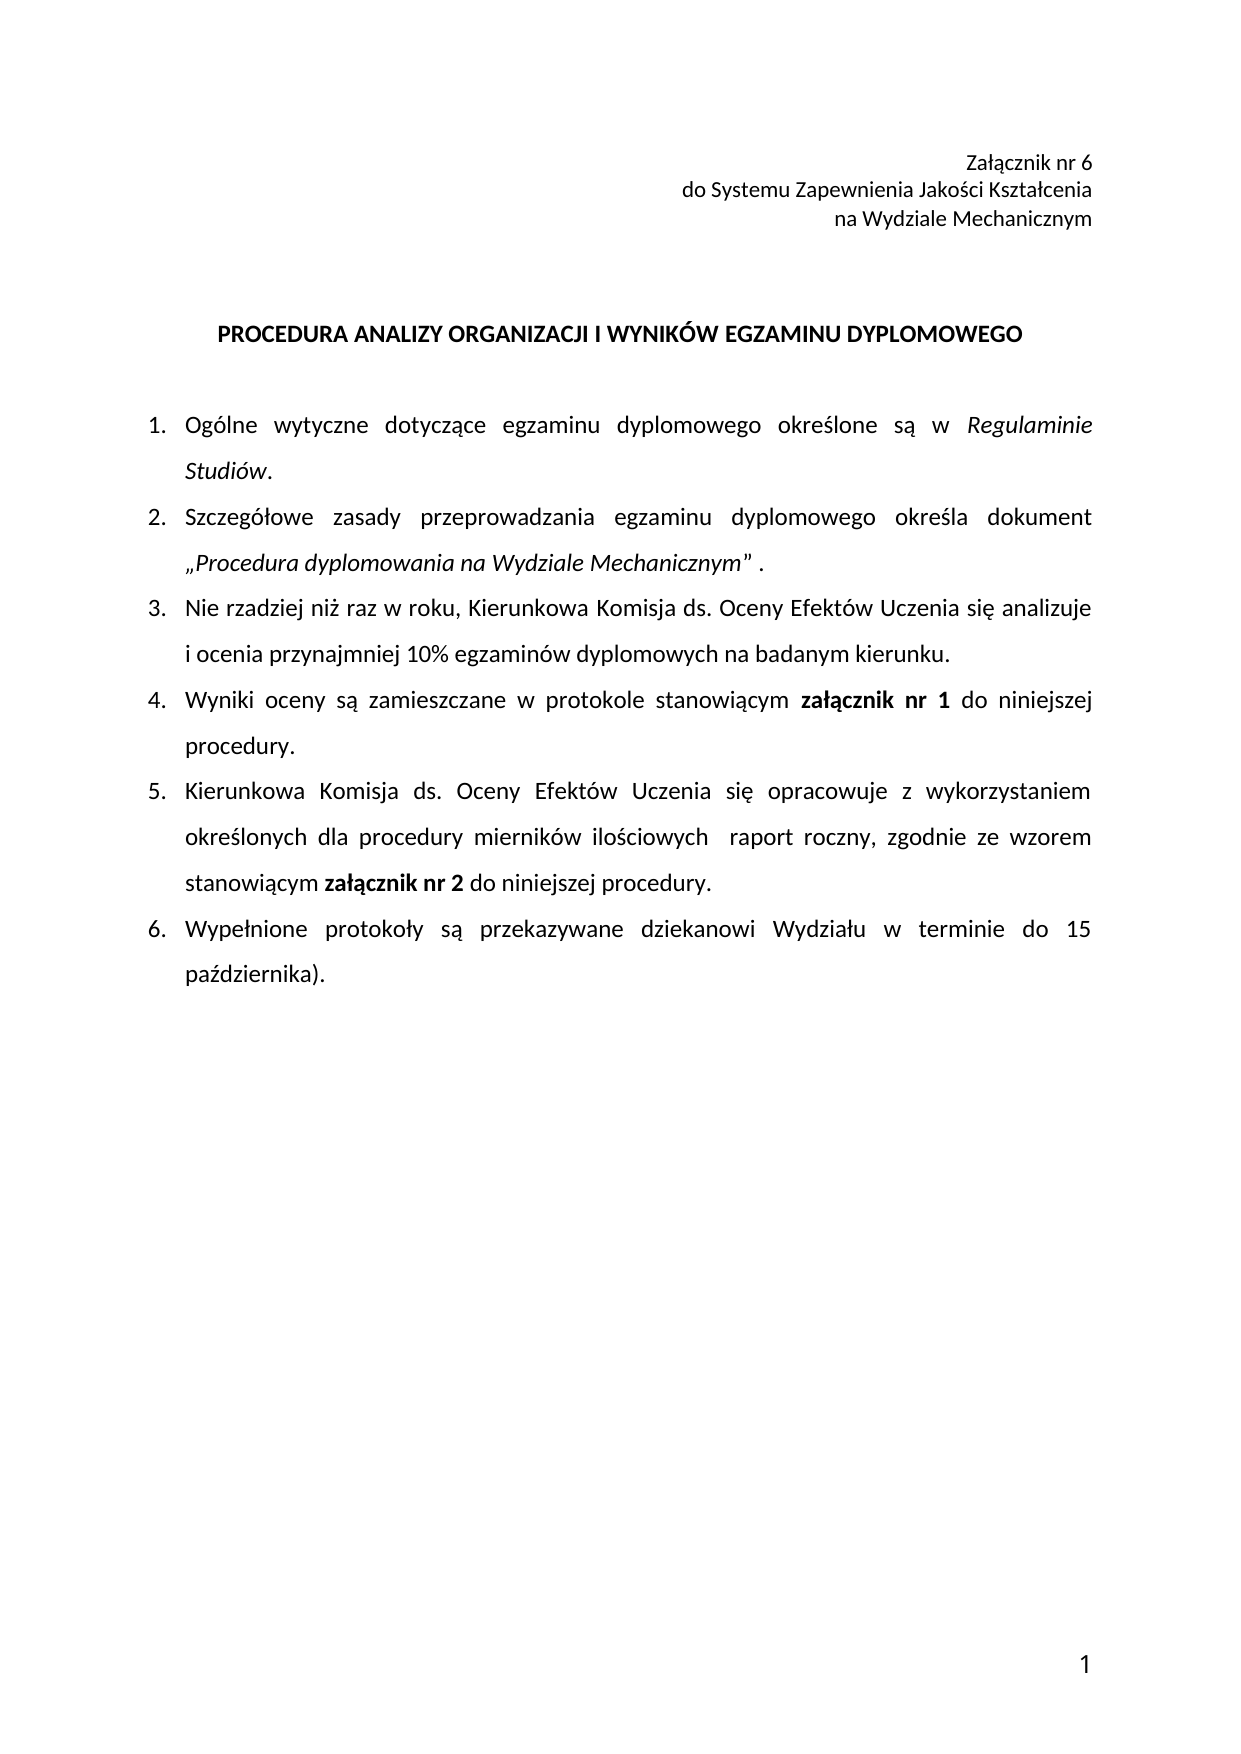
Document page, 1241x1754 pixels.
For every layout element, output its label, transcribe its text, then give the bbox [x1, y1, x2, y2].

list Nie rzadziej niż raz w roku, Kierunkowa Komisja ds. Oceny Efektów Uczenia się analizuje i ocenia przynajmniej 10% egzaminów dyplomowych na badanym kierunku. [148, 593, 1093, 669]
list Ogólne wytyczne dotyczące egzaminu dyplomowego określone są w Regulaminie Studiów. [148, 410, 1093, 486]
list Wypełnione protokoły są przekazywane dziekanowi Wydziału w terminie do 15 października). [148, 913, 1093, 989]
list Kierunkowa Komisja ds. Oceny Efektów Uczenia się opracowuje z wykorzystaniem określonych dla procedury mierników ilościowych raport roczny, zgodnie ze wzorem stanowiącym załącznik nr 2 do niniejszej procedury. [148, 776, 1093, 897]
text na Wydziale Mechanicznym [148, 204, 1093, 232]
text do Systemu Zapewnienia Jakości Kształcenia [148, 176, 1093, 204]
list Wyniki oceny są zamieszczane w protokole stanowiącym załącznik nr 1 do niniejszej procedury. [148, 684, 1093, 760]
text Procedura analizy organizacji i wyników egzaminu dyplomowego [148, 318, 1093, 349]
text Załącznik nr 6 [148, 148, 1093, 176]
list Szczegółowe zasady przeprowadzania egzaminu dyplomowego określa dokument „Procedura dyplomowania na Wydziale Mechanicznym” . [148, 501, 1093, 577]
